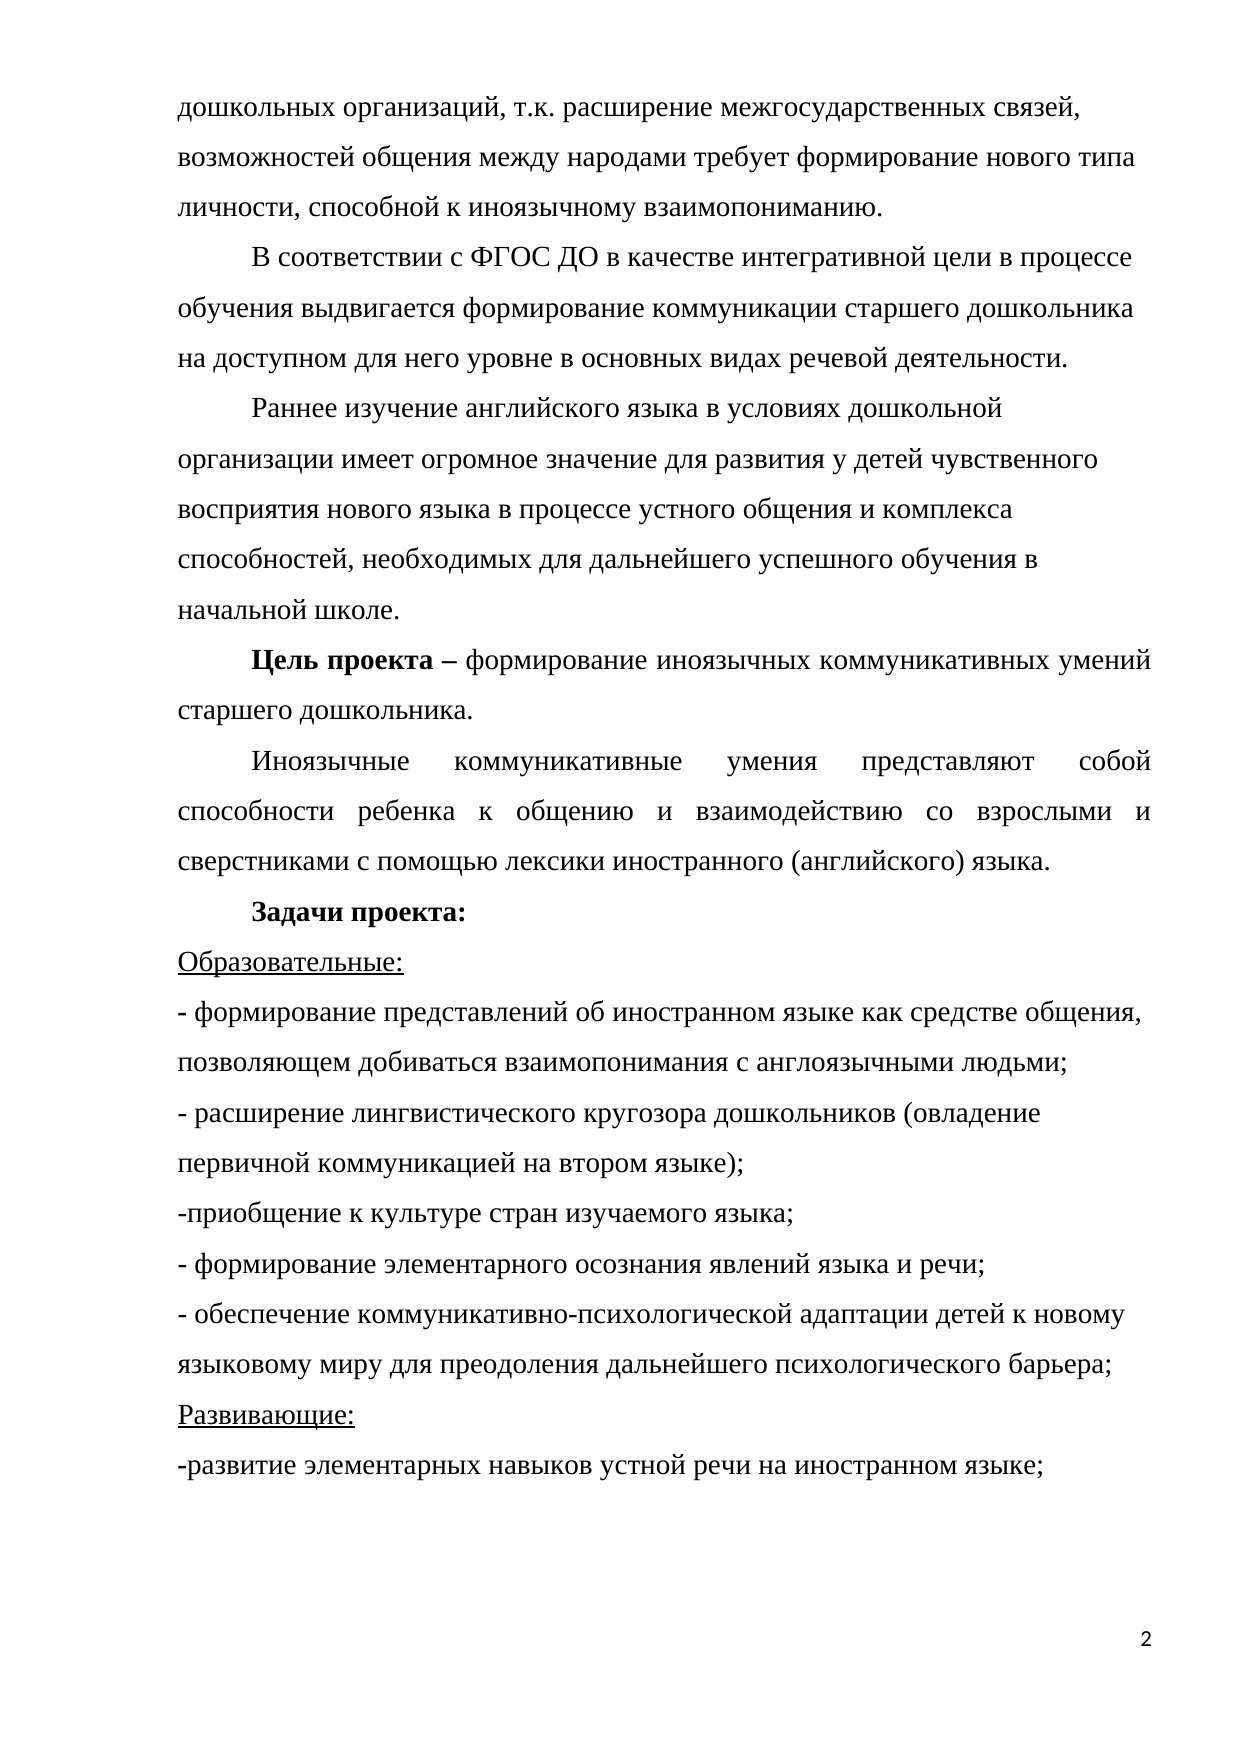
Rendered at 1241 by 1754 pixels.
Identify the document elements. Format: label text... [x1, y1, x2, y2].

text В соответствии с ФГОС ДО в качестве интегративной цели в процессе обучения выдвигается формирование коммуникации старшего дошкольника на доступном для него уровне в основных видах речевой деятельности. [177, 239, 1152, 374]
text - формирование представлений об иностранном языке как средстве общения, позволяющем добиваться взаимопонимания с англоязычными людьми; [177, 994, 1152, 1078]
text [177, 89, 1152, 223]
text Образовательные: [177, 944, 1152, 977]
text Цель проекта – формирование иноязычных коммуникативных умений старшего дошкольника. [177, 642, 1152, 726]
text - формирование элементарного осознания явлений языка и речи; [177, 1246, 1152, 1279]
text -развитие элементарных навыков устной речи на иностранном языке; [177, 1447, 1152, 1481]
text Иноязычные коммуникативные умения представляют собой способности ребенка к общению и взаимодействию со взрослыми и сверстниками с помощью лексики иностранного (английского) языка. [177, 743, 1152, 877]
text Задачи проекта: [177, 894, 1152, 927]
text -приобщение к культуре стран изучаемого языка; [177, 1196, 1152, 1229]
text - обеспечение коммуникативно-психологической адаптации детей к новому языковому миру для преодоления дальнейшего психологического барьера; [177, 1296, 1152, 1380]
text Раннее изучение английского языка в условиях дошкольной организации имеет огромное значение для развития у детей чувственного восприятия нового языка в процессе устного общения и комплекса способностей, необходимых для дальнейшего успешного обучения в начальной школе. [177, 391, 1152, 625]
text Развивающие: [177, 1397, 1152, 1430]
text - расширение лингвистического кругозора дошкольников (овладение первичной коммуникацией на втором языке); [177, 1095, 1152, 1179]
